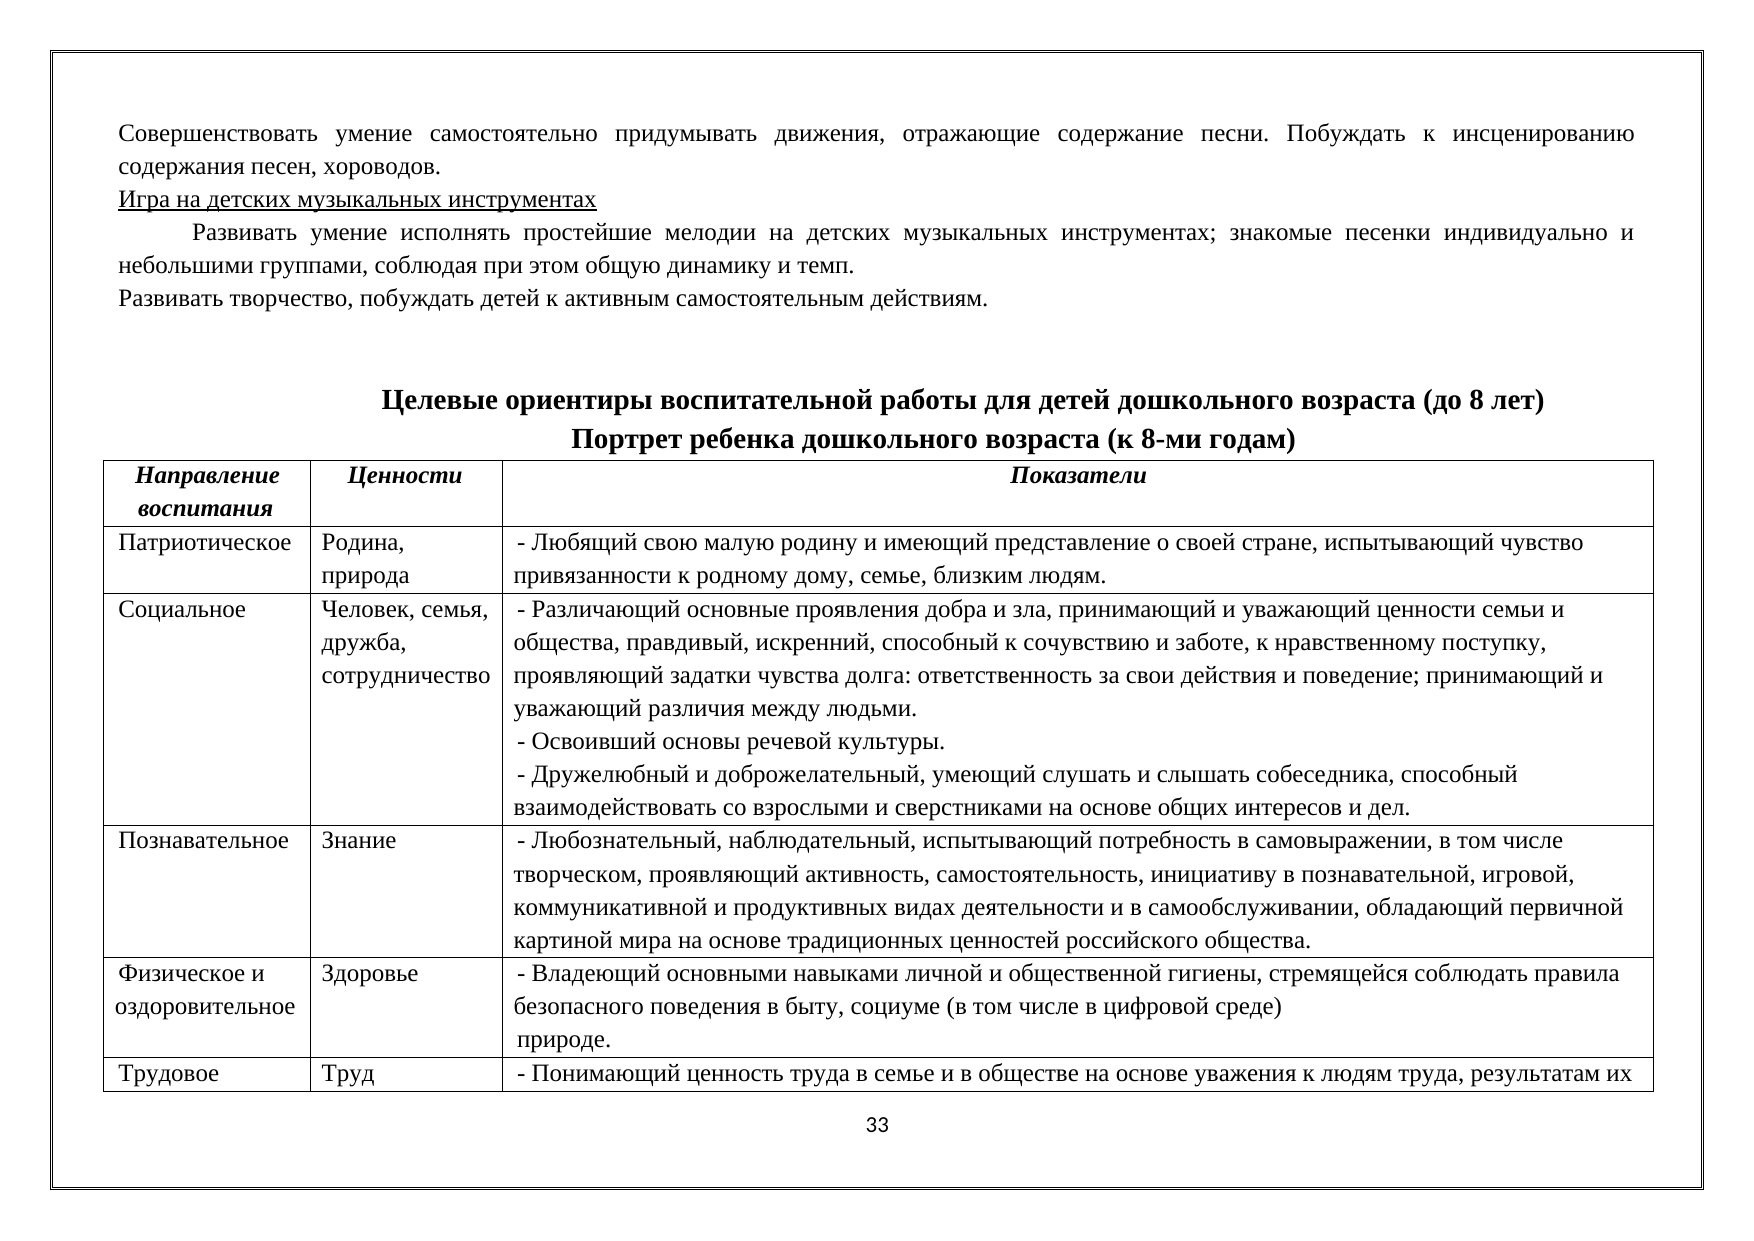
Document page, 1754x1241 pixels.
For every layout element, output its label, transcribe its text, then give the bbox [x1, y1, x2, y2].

table_cell Познавательное [104, 826, 310, 957]
text Целевые ориентиры воспитательной работы для детей дошкольного возраста (до 8 лет) [118, 382, 1636, 416]
table_cell - Владеющий основными навыками личной и общественной гигиены, стремящейся соблюдать правила безопасного поведения в быту, социуме (в том числе в цифровой среде) природе. [503, 958, 1653, 1057]
text Развивать умение исполнять простейшие мелодии на детских музыкальных инструментах; знакомые песенки индивидуально и небольшими группами, соблюдая при этом общую динамику и темп. [118, 217, 1636, 279]
table_cell Человек, семья, дружба, сотрудничество [311, 594, 502, 824]
table_cell Родина, природа [311, 527, 502, 593]
text Совершенствовать умение самостоятельно придумывать движения, отражающие содержание песни. Побуждать к инсценированию содержания песен, хороводов. [118, 118, 1636, 180]
text Игра на детских музыкальных инструментах [118, 184, 1636, 213]
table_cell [503, 1058, 1653, 1091]
table_cell Труд [311, 1058, 502, 1091]
text Портрет ребенка дошкольного возраста (к 8-ми годам) [118, 421, 1636, 454]
table_header Направление воспитания [104, 461, 310, 526]
table_cell - Любознательный, наблюдательный, испытывающий потребность в самовыражении, в том числе творческом, проявляющий активность, самостоятельность, инициативу в познавательной, игровой, коммуникативной и продуктивных видах деятельности и в самообслуживании, обладающий первичной картиной мира на основе традиционных ценностей российского общества. [503, 826, 1653, 957]
table_cell Патриотическое [104, 527, 310, 593]
table_cell - Различающий основные проявления добра и зла, принимающий и уважающий ценности семьи и общества, правдивый, искренний, способный к сочувствию и заботе, к нравственному поступку, проявляющий задатки чувства долга: ответственность за свои действия и поведение; принимающий и уважающий различия между людьми. - Освоивший основы речевой культуры. - Дружелюбный и доброжелательный, умеющий слушать и слышать собеседника, способный взаимодействовать со взрослыми и сверстниками на основе общих интересов и дел. [503, 594, 1653, 824]
table_cell Здоровье [311, 958, 502, 1057]
text Развивать творчество, побуждать детей к активным самостоятельным действиям. [118, 283, 1636, 312]
table_cell Трудовое [104, 1058, 310, 1091]
table_cell Социальное [104, 594, 310, 824]
table_cell Физическое и оздоровительное [104, 958, 310, 1057]
table_header Показатели [503, 461, 1653, 526]
table_header Ценности [311, 461, 502, 526]
table_cell - Любящий свою малую родину и имеющий представление о своей стране, испытывающий чувство привязанности к родному дому, семье, близким людям. [503, 527, 1653, 593]
table_cell Знание [311, 826, 502, 957]
